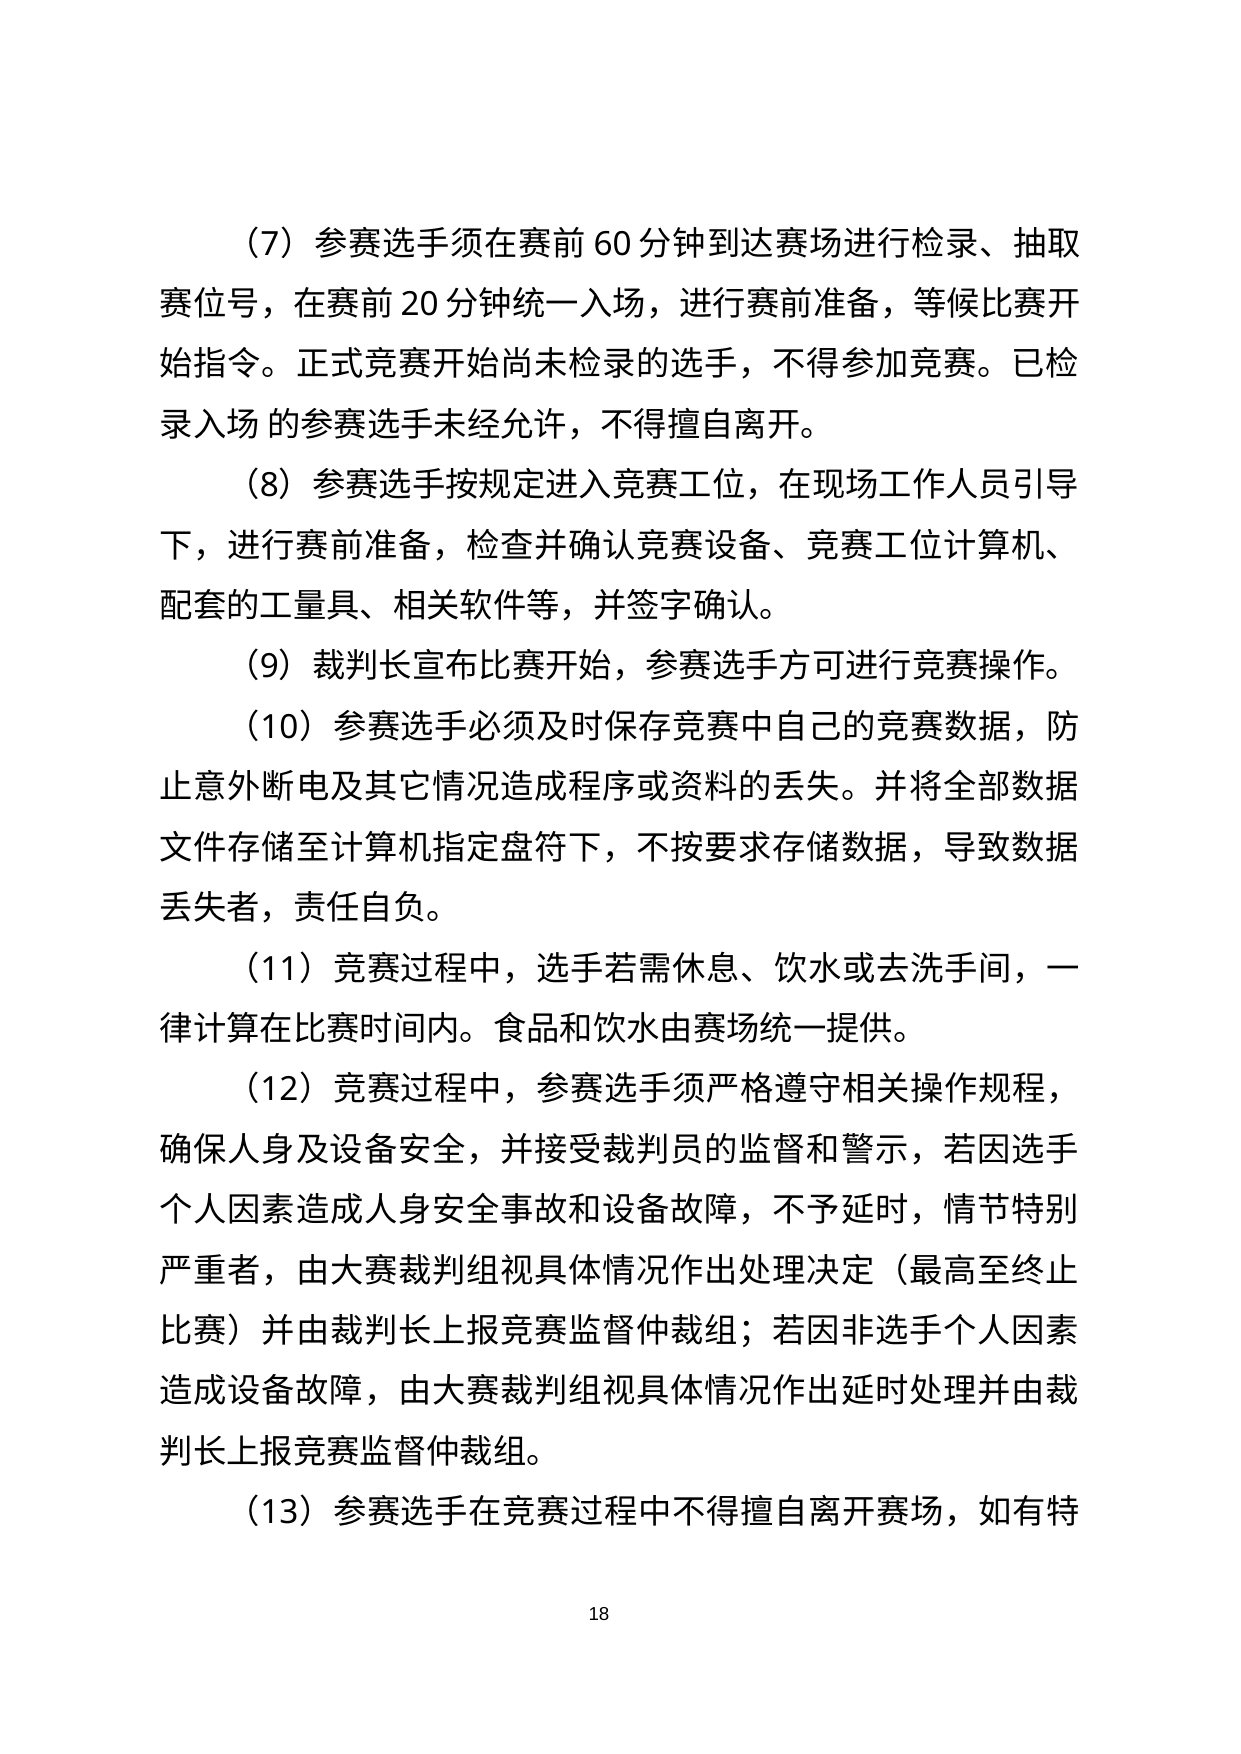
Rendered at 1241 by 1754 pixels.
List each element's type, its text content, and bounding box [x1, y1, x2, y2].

text （8）参赛选手按规定进入竞赛工位，在现场工作人员引导 下，进行赛前准备，检查并确认竞赛设备、竞赛工位计算机、配套的工量具、相关软件等，并签字确认。 [159, 448, 1081, 629]
text （11）竞赛过程中，选手若需休息、饮水或去洗手间，一律计算在比赛时间内。食品和饮水由赛场统一提供。 [159, 932, 1081, 1052]
text （9）裁判长宣布比赛开始，参赛选手方可进行竞赛操作。 [159, 629, 1081, 690]
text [159, 1475, 1081, 1536]
text （7）参赛选手须在赛前60分钟到达赛场进行检录、抽取赛位号，在赛前20分钟统一入场，进行赛前准备，等候比赛开始指令。正式竞赛开始尚未检录的选手，不得参加竞赛。已检录入场 的参赛选手未经允许，不得擅自离开。 [159, 207, 1081, 448]
text （10）参赛选手必须及时保存竞赛中自己的竞赛数据，防止意外断电及其它情况造成程序或资料的丢失。并将全部数据文件存储至计算机指定盘符下，不按要求存储数据，导致数据丢失者，责任自负。 [159, 690, 1081, 932]
text （12）竞赛过程中，参赛选手须严格遵守相关操作规程，确保人身及设备安全，并接受裁判员的监督和警示，若因选手个人因素造成人身安全事故和设备故障，不予延时，情节特别严重者，由大赛裁判组视具体情况作出处理决定（最高至终止比赛）并由裁判长上报竞赛监督仲裁组；若因非选手个人因素造成设备故障，由大赛裁判组视具体情况作出延时处理并由裁判长上报竞赛监督仲裁组。 [159, 1052, 1081, 1475]
